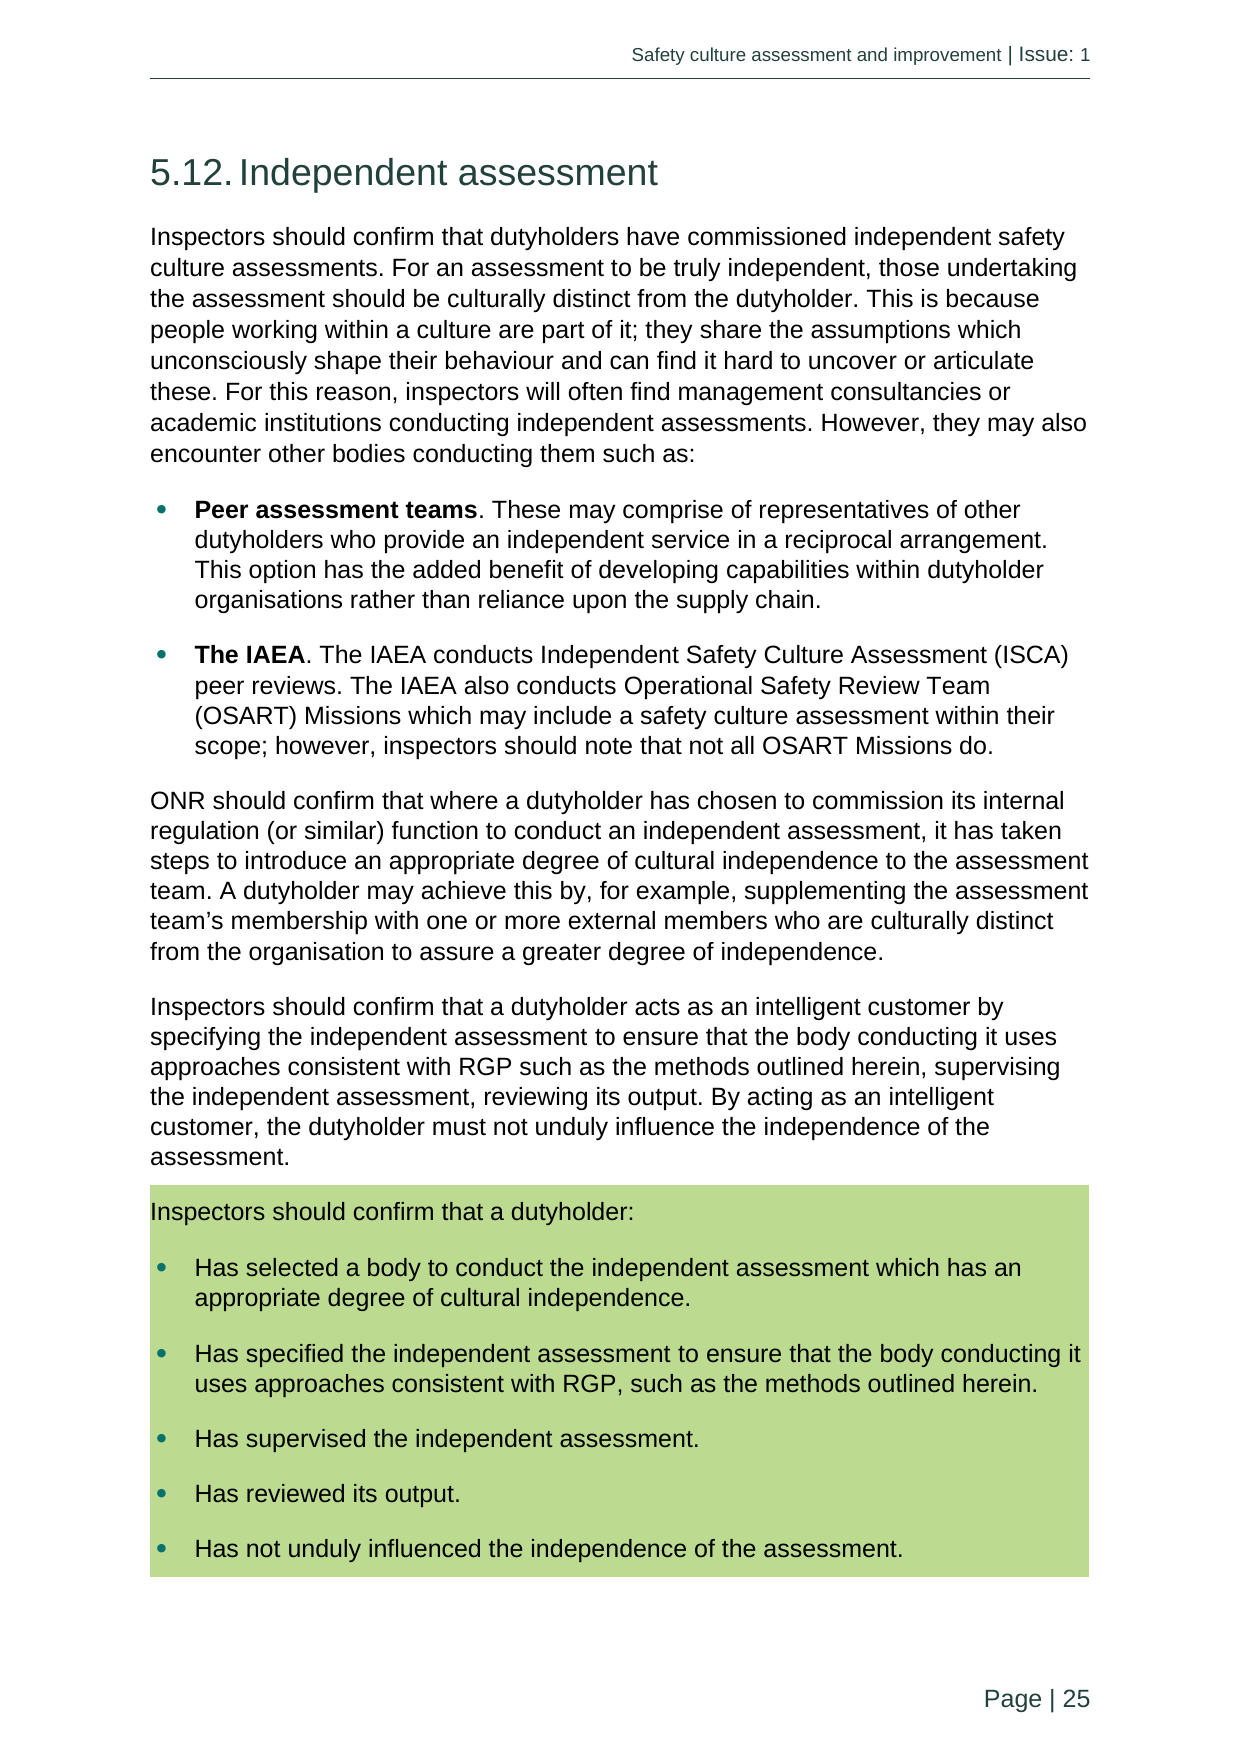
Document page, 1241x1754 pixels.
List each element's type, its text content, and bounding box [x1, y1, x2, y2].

list ONR should confirm that where a dutyholder has chosen to commission its internal regulation (or similar) function to conduct an independent assessment, it has taken steps to introduce an appropriate degree of cultural independence to the assessment team. A dutyholder may achieve this by, for example, supplementing the assessment team’s membership with one or more external members who are culturally distinct from the organisation to assure a greater degree of independence. [150, 786, 1090, 965]
table_header Inspectors should confirm that a dutyholder: Has selected a body to conduct the independent assessment which has an appropriate degree of cultural independence. Has specified the independent assessment to ensure that the body conducting it uses approaches consistent with RGP, such as the methods outlined herein. Has supervised the independent assessment. Has reviewed its output. Has not unduly influenced the independence of the assessment. [150, 1185, 1089, 1577]
list The IAEA. The IAEA conducts Independent Safety Culture Assessment (ISCA) peer reviews. The IAEA also conducts Operational Safety Review Team (OSART) Missions which may include a safety culture assessment within their scope; however, inspectors should note that not all OSART Missions do. [157, 640, 1090, 759]
subtitle Independent assessment [150, 150, 1090, 193]
list Inspectors should confirm that a dutyholder acts as an intelligent customer by specifying the independent assessment to ensure that the body conducting it uses approaches consistent with RGP such as the methods outlined herein, supervising the independent assessment, reviewing its output. By acting as an intelligent customer, the dutyholder must not unduly influence the independence of the assessment. [150, 992, 1090, 1171]
list Peer assessment teams. These may comprise of representatives of other dutyholders who provide an independent service in a reciprocal arrangement. This option has the added benefit of developing capabilities within dutyholder organisations rather than reliance upon the supply chain. [157, 495, 1090, 614]
list Inspectors should confirm that dutyholders have commissioned independent safety culture assessments. For an assessment to be truly independent, those undertaking the assessment should be culturally distinct from the dutyholder. This is because people working within a culture are part of it; they share the assumptions which unconsciously shape their behaviour and can find it hard to uncover or articulate these. For this reason, inspectors will often find management consultancies or academic institutions conducting independent assessments. However, they may also encounter other bodies conducting them such as: [150, 222, 1090, 468]
